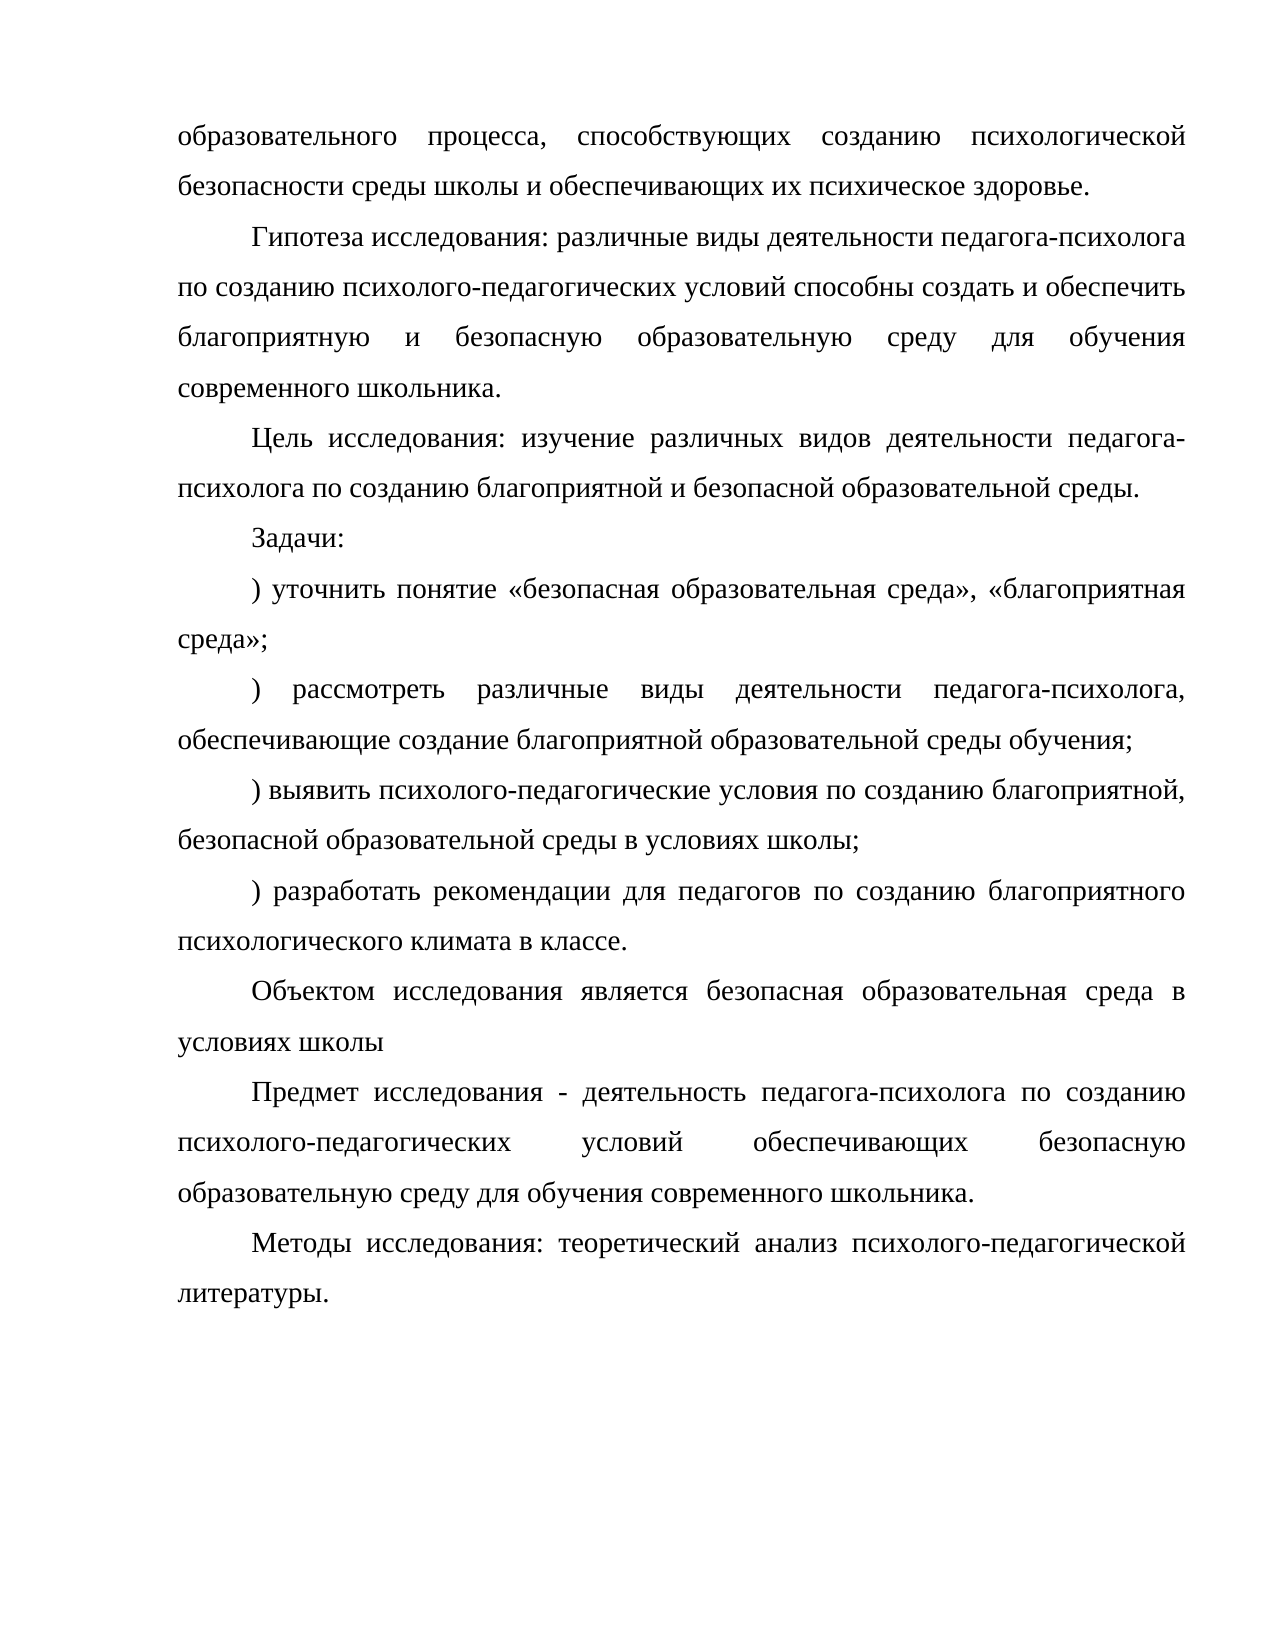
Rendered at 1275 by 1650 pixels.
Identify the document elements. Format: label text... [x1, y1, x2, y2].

text Предмет исследования - деятельность педагога-психолога по созданию психолого-педагогических условий обеспечивающих безопасную образовательную среду для обучения современного школьника. [177, 1074, 1186, 1208]
text Объектом исследования является безопасная образовательная среда в условиях школы [177, 973, 1186, 1057]
text ) уточнить понятие «безопасная образовательная среда», «благоприятная среда»; [177, 571, 1186, 655]
text Задачи: [177, 521, 1186, 554]
text ) выявить психолого-педагогические условия по созданию благоприятной, безопасной образовательной среды в условиях школы; [177, 772, 1186, 856]
text ) рассмотреть различные виды деятельности педагога-психолога, обеспечивающие создание благоприятной образовательной среды обучения; [177, 672, 1186, 755]
text ) разработать рекомендации для педагогов по созданию благоприятного психологического климата в классе. [177, 873, 1186, 957]
text Цель исследования: изучение различных видов деятельности педагога-психолога по созданию благоприятной и безопасной образовательной среды. [177, 420, 1186, 504]
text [177, 118, 1186, 202]
text Методы исследования: теоретический анализ психолого-педагогической литературы. [177, 1225, 1186, 1309]
text Гипотеза исследования: различные виды деятельности педагога-психолога по созданию психолого-педагогических условий способны создать и обеспечить благоприятную и безопасную образовательную среду для обучения современного школьника. [177, 219, 1186, 403]
